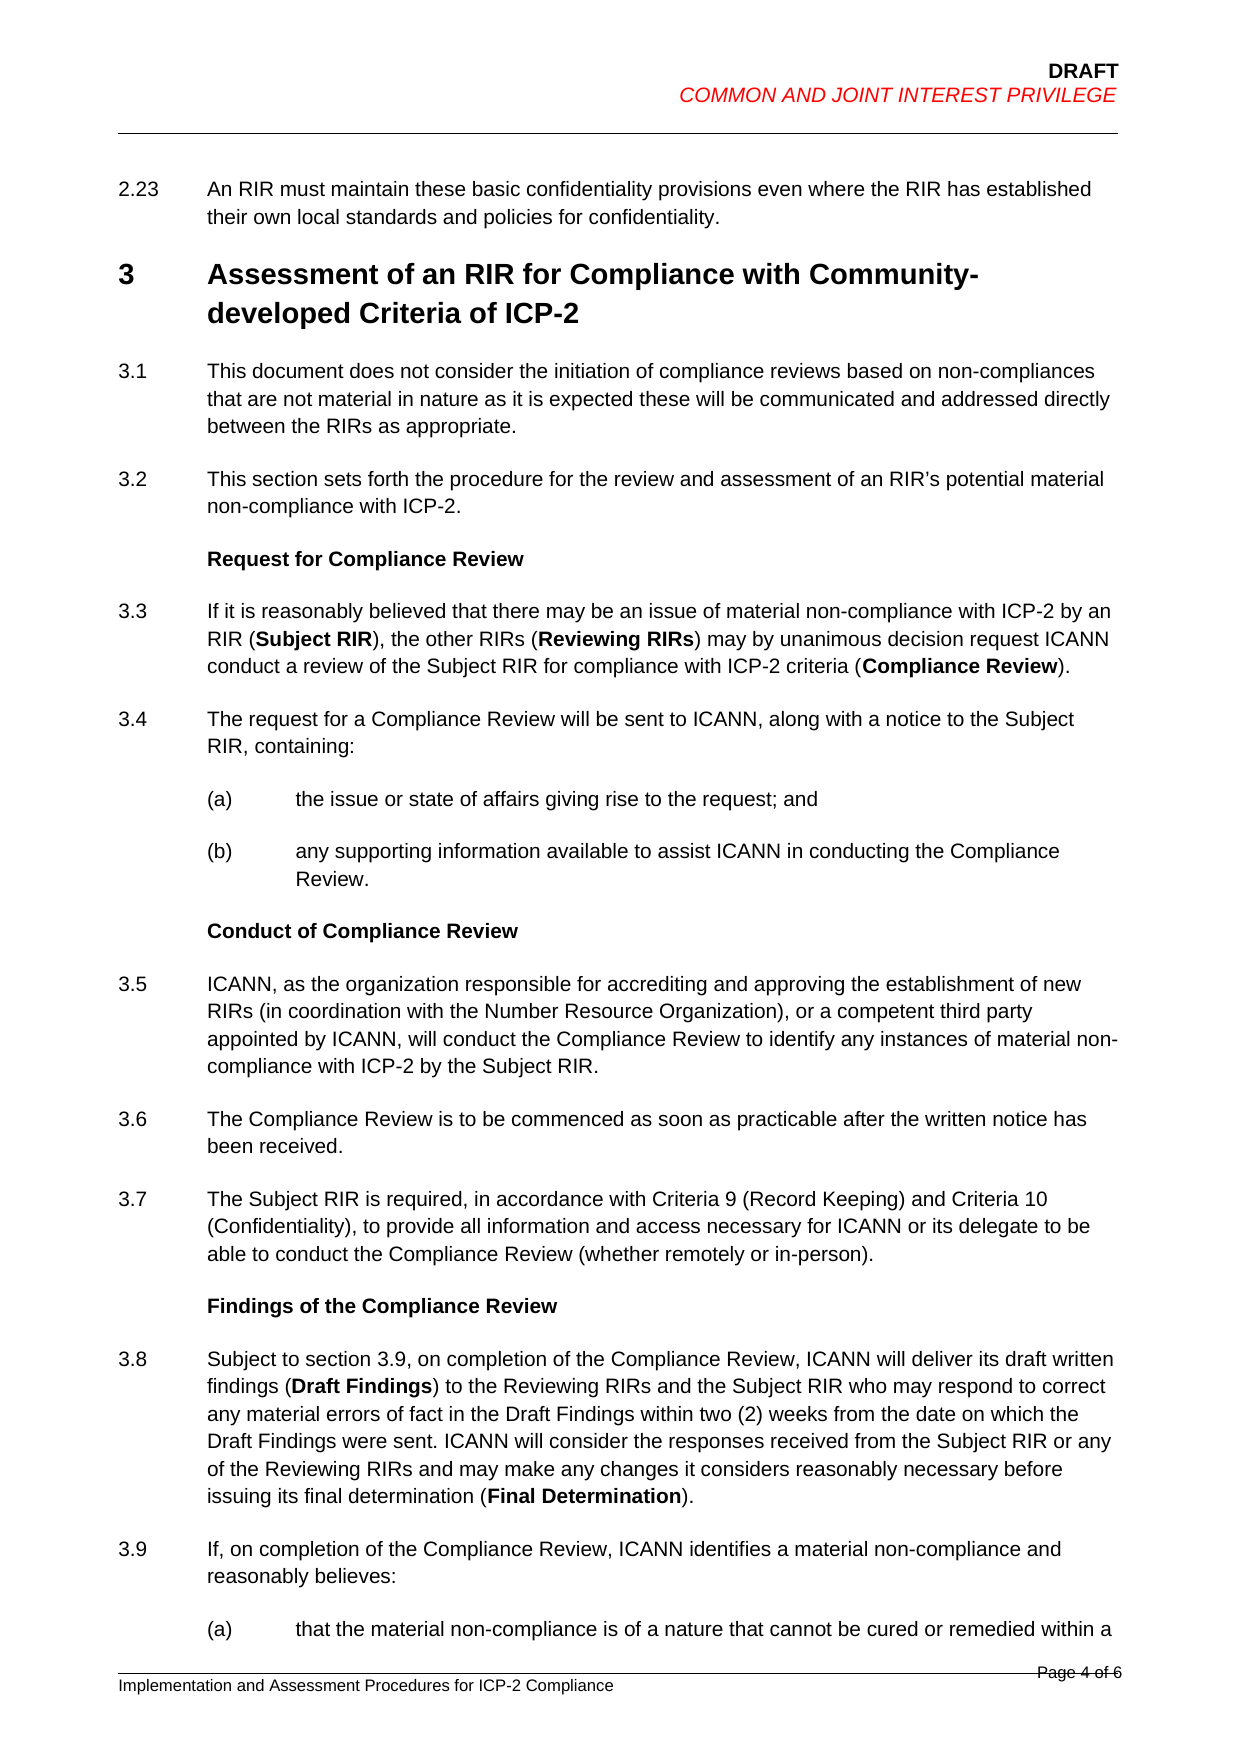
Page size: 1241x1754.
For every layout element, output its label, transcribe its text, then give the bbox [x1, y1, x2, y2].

subtitle The Subject RIR is required, in accordance with Criteria 9 (Record Keeping) and Criteria 10 (Confidentiality), to provide all information and access necessary for ICANN or its delegate to be able to conduct the Compliance Review (whether remotely or in-person). [118, 1187, 1122, 1266]
subtitle The Compliance Review is to be commenced as soon as practicable after the written notice has been received. [118, 1107, 1122, 1158]
subtitle Subject to section 3.9, on completion of the Compliance Review, ICANN will deliver its draft written findings (Draft Findings) to the Reviewing RIRs and the Subject RIR who may respond to correct any material errors of fact in the Draft Findings within two (2) weeks from the date on which the Draft Findings were sent. ICANN will consider the responses received from the Subject RIR or any of the Reviewing RIRs and may make any changes it considers reasonably necessary before issuing its final determination (Final Determination). [118, 1347, 1122, 1508]
subtitle the issue or state of affairs giving rise to the request; and [207, 787, 1122, 811]
subtitle If it is reasonably believed that there may be an issue of material non-compliance with ICP-2 by an RIR (Subject RIR), the other RIRs (Reviewing RIRs) may by unanimous decision request ICANN conduct a review of the Subject RIR for compliance with ICP-2 criteria (Compliance Review). [118, 599, 1122, 678]
subtitle This section sets forth the procedure for the review and assessment of an RIR’s potential material non-compliance with ICP-2. [118, 467, 1122, 518]
subtitle Findings of the Compliance Review [207, 1294, 1122, 1318]
subtitle Request for Compliance Review [207, 547, 1122, 571]
subtitle Conduct of Compliance Review [207, 919, 1122, 943]
subtitle This document does not consider the initiation of compliance reviews based on non-compliances that are not material in nature as it is expected these will be communicated and addressed directly between the RIRs as appropriate. [118, 359, 1122, 438]
subtitle any supporting information available to assist ICANN in conducting the Compliance Review. [207, 839, 1122, 891]
subtitle If, on completion of the Compliance Review, ICANN identifies a material non-compliance and reasonably believes: [118, 1537, 1122, 1588]
subtitle An RIR must maintain these basic confidentiality provisions even where the RIR has established their own local standards and policies for confidentiality. [118, 177, 1122, 229]
subtitle ICANN, as the organization responsible for accrediting and approving the establishment of new RIRs (in coordination with the Number Resource Organization), or a competent third party appointed by ICANN, will conduct the Compliance Review to identify any instances of material non-compliance with ICP-2 by the Subject RIR. [118, 972, 1122, 1078]
subtitle The request for a Compliance Review will be sent to ICANN, along with a notice to the Subject RIR, containing: [118, 707, 1122, 758]
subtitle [207, 1617, 1122, 1641]
subtitle Assessment of an RIR for Compliance with Community-developed Criteria of ICP-2 [118, 257, 1122, 329]
